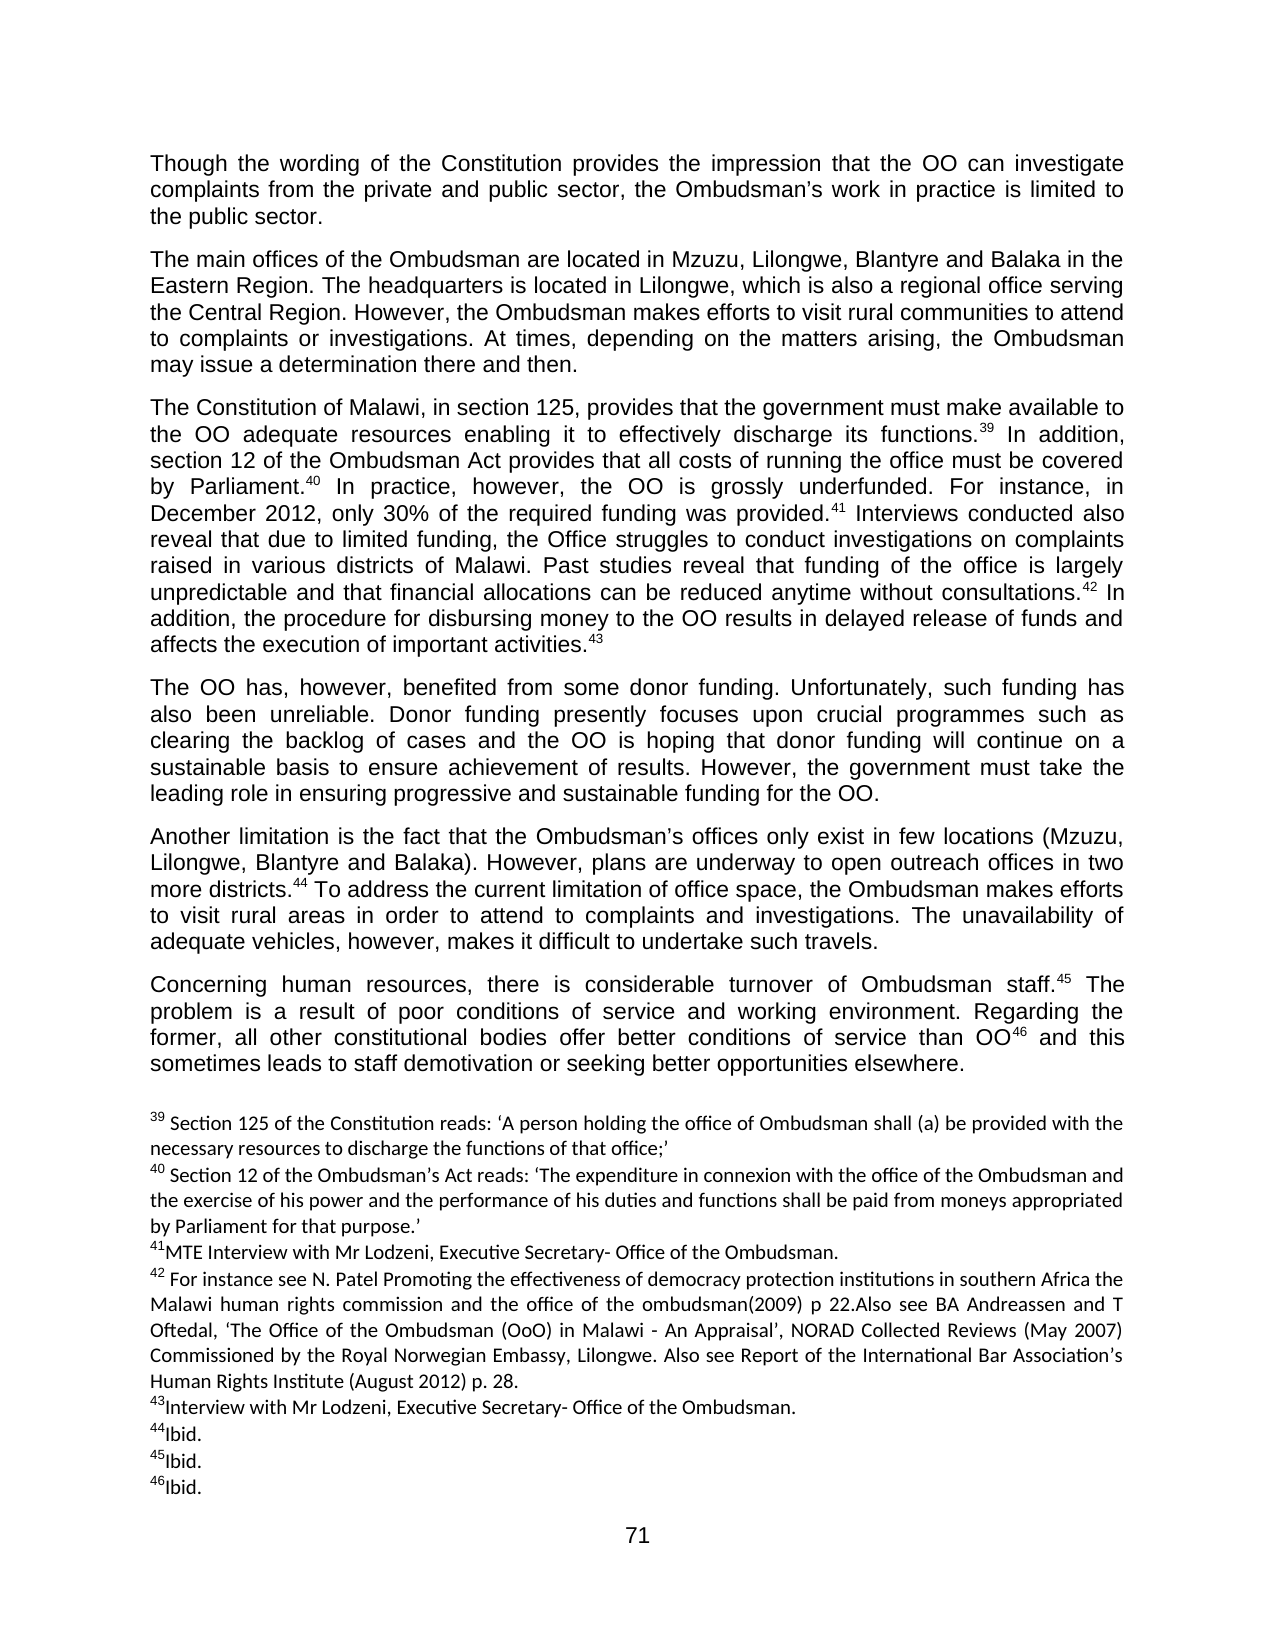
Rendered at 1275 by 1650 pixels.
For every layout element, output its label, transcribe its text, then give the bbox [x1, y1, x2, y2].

text The OO has, however, benefited from some donor funding. Unfortunately, such funding has also been unreliable. Donor funding presently focuses upon crucial programmes such as clearing the backlog of cases and the OO is hoping that donor funding will continue on a sustainable basis to ensure achievement of results. However, the government must take the leading role in ensuring progressive and sustainable funding for the OO. [150, 674, 1125, 806]
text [150, 150, 1125, 229]
text The main offices of the Ombudsman are located in Mzuzu, Lilongwe, Blantyre and Balaka in the Eastern Region. The headquarters is located in Lilongwe, which is also a regional office serving the Central Region. However, the Ombudsman makes efforts to visit rural communities to attend to complaints or investigations. At times, depending on the matters arising, the Ombudsman may issue a determination there and then. [150, 246, 1125, 377]
text Concerning human resources, there is considerable turnover of Ombudsman staff. The problem is a result of poor conditions of service and working environment. Regarding the former, all other constitutional bodies offer better conditions of service than OO and this sometimes leads to staff demotivation or seeking better opportunities elsewhere. [150, 971, 1125, 1077]
text The Constitution of Malawi, in section 125, provides that the government must make available to the OO adequate resources enabling it to effectively discharge its functions. In addition, section 12 of the Ombudsman Act provides that all costs of running the office must be covered by Parliament. In practice, however, the OO is grossly underfunded. For instance, in December 2012, only 30% of the required funding was provided. Interviews conducted also reveal that due to limited funding, the Office struggles to conduct investigations on complaints raised in various districts of Malawi. Past studies reveal that funding of the office is largely unpredictable and that financial allocations can be reduced anytime without consultations. In addition, the procedure for disbursing money to the OO results in delayed release of funds and affects the execution of important activities. [150, 394, 1125, 658]
text Another limitation is the fact that the Ombudsman’s offices only exist in few locations (Mzuzu, Lilongwe, Blantyre and Balaka). However, plans are underway to open outreach offices in two more districts. To address the current limitation of office space, the Ombudsman makes efforts to visit rural areas in order to attend to complaints and investigations. The unavailability of adequate vehicles, however, makes it difficult to undertake such travels. [150, 823, 1125, 954]
